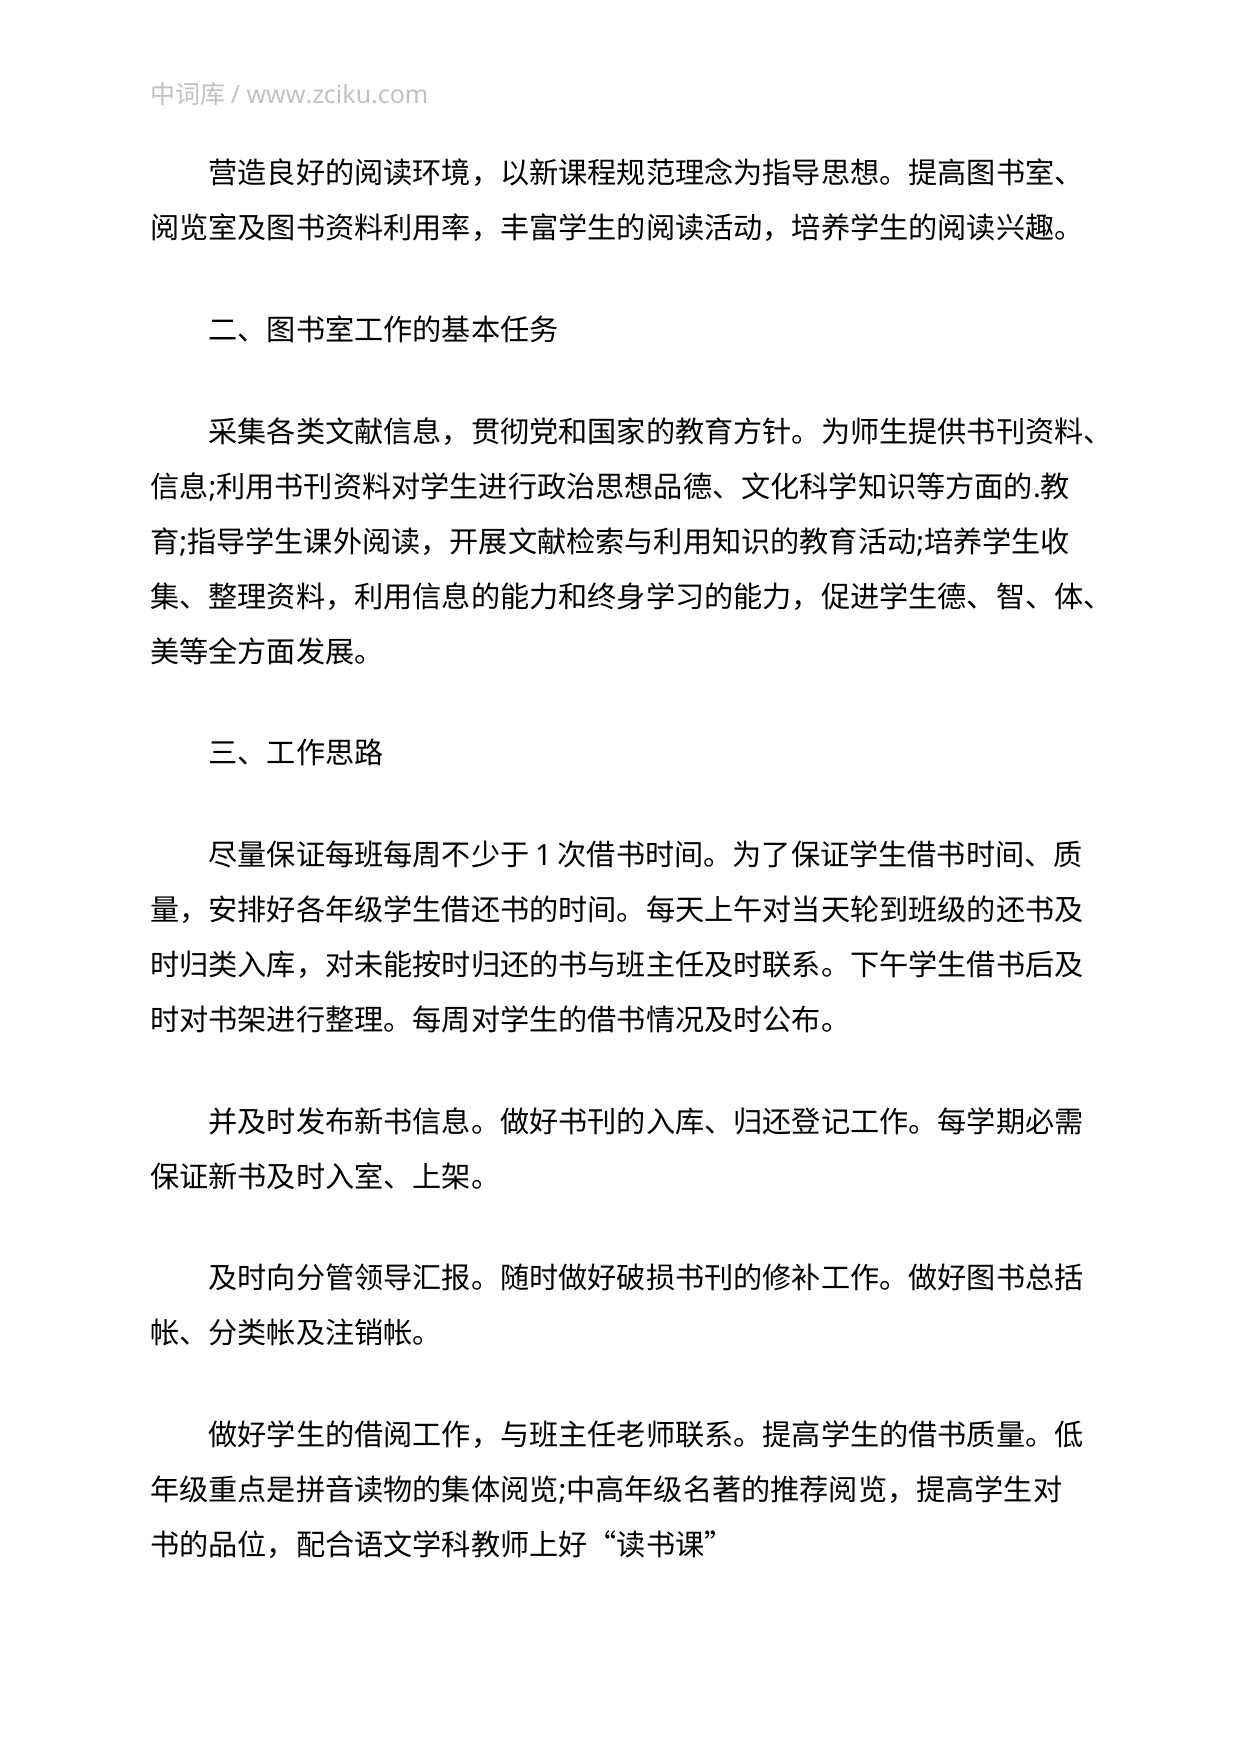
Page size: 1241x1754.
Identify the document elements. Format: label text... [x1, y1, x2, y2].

text 尽量保证每班每周不少于1次借书时间。为了保证学生借书时间、质量，安排好各年级学生借还书的时间。每天上午对当天轮到班级的还书及时归类入库，对未能按时归还的书与班主任及时联系。下午学生借书后及时对书架进行整理。每周对学生的借书情况及时公布。 [150, 832, 1090, 1039]
text 二、图书室工作的基本任务 [150, 307, 1090, 349]
text 三、工作思路 [150, 730, 1090, 772]
text 采集各类文献信息，贯彻党和国家的教育方针。为师生提供书刊资料、信息;利用书刊资料对学生进行政治思想品德、文化科学知识等方面的.教育;指导学生课外阅读，开展文献检索与利用知识的教育活动;培养学生收集、整理资料，利用信息的能力和终身学习的能力，促进学生德、智、体、美等全方面发展。 [150, 408, 1090, 671]
text 营造良好的阅读环境，以新课程规范理念为指导思想。提高图书室、阅览室及图书资料利用率，丰富学生的阅读活动，培养学生的阅读兴趣。 [150, 150, 1090, 247]
text 做好学生的借阅工作，与班主任老师联系。提高学生的借书质量。低年级重点是拼音读物的集体阅览;中高年级名著的推荐阅览，提高学生对书的品位，配合语文学科教师上好“读书课” [150, 1412, 1090, 1564]
text 及时向分管领导汇报。随时做好破损书刊的修补工作。做好图书总括帐、分类帐及注销帐。 [150, 1255, 1090, 1352]
text 并及时发布新书信息。做好书刊的入库、归还登记工作。每学期必需保证新书及时入室、上架。 [150, 1098, 1090, 1196]
